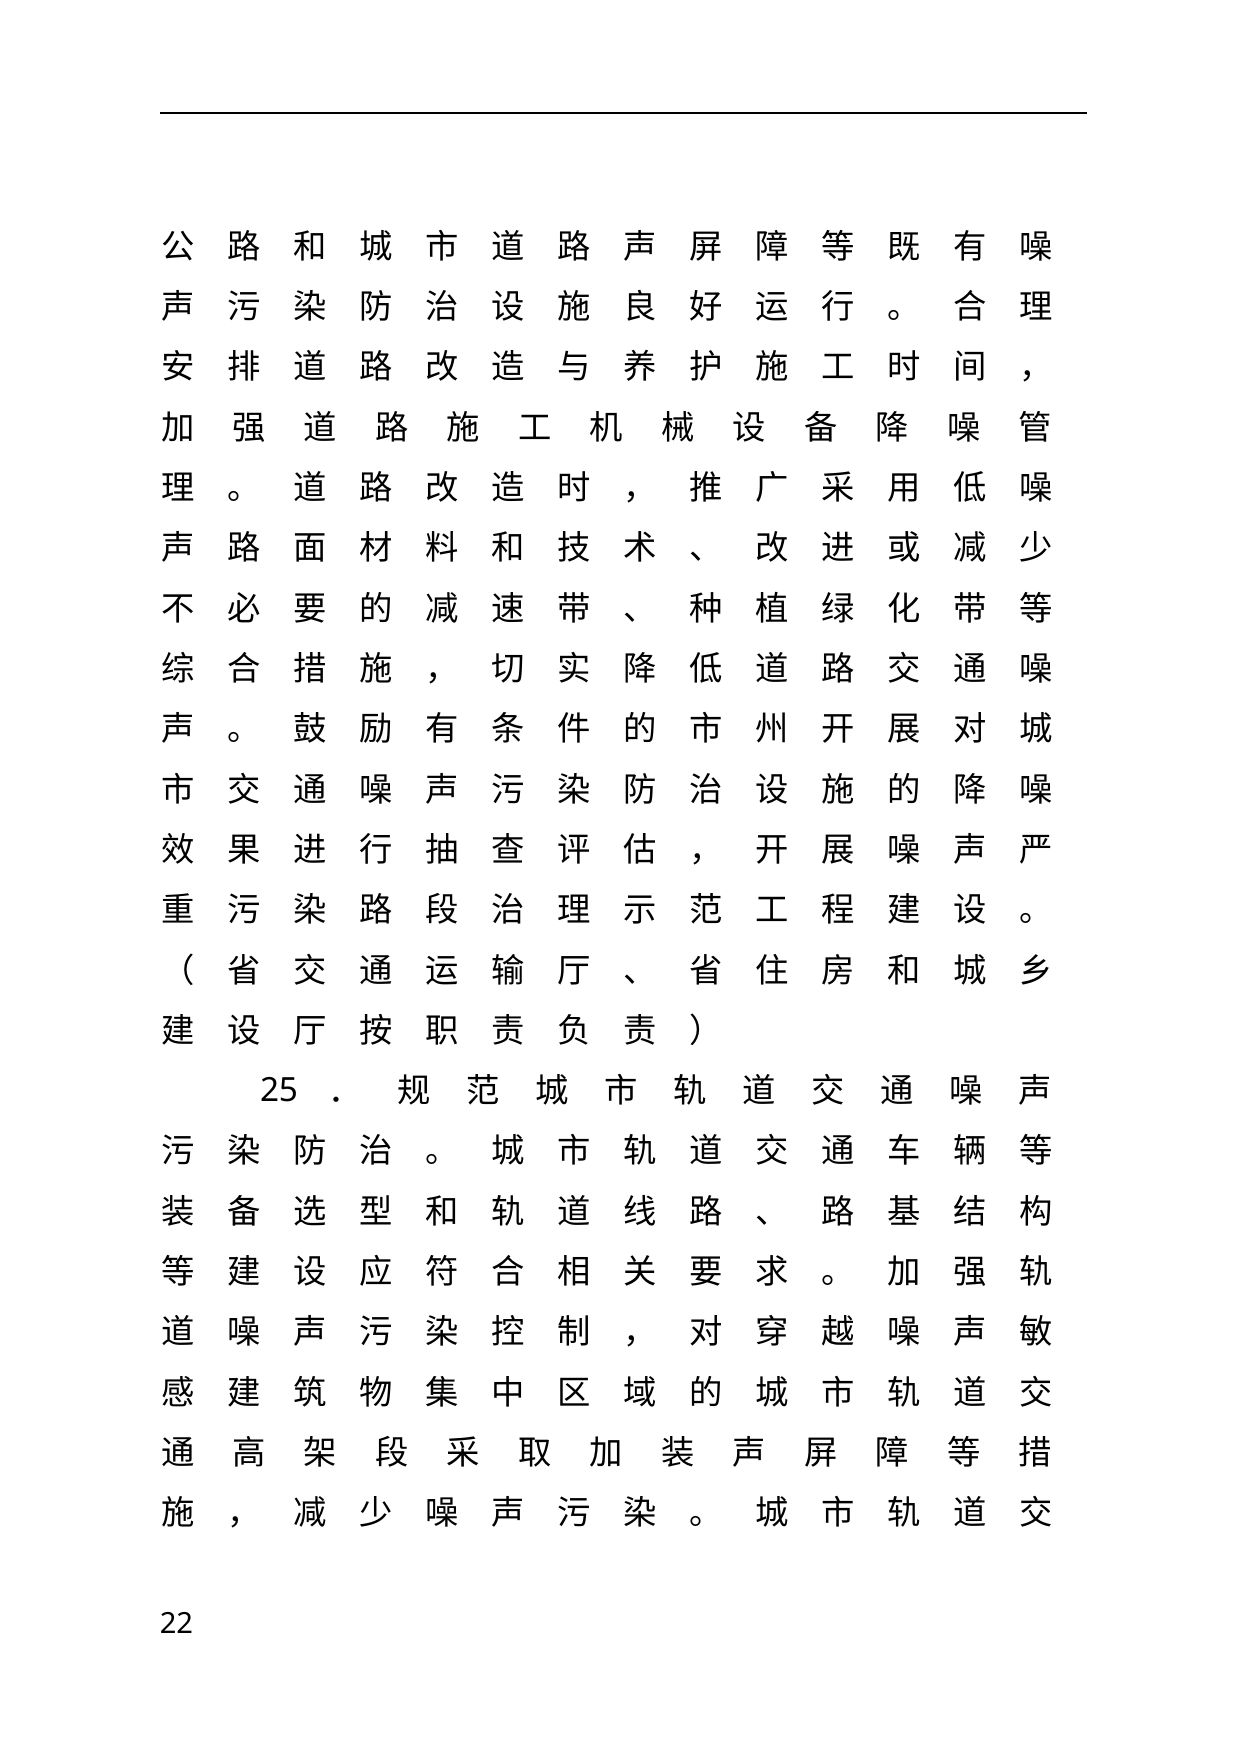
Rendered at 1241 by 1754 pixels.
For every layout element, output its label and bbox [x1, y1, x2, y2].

list [161, 1058, 1085, 1540]
text [161, 213, 1085, 1058]
